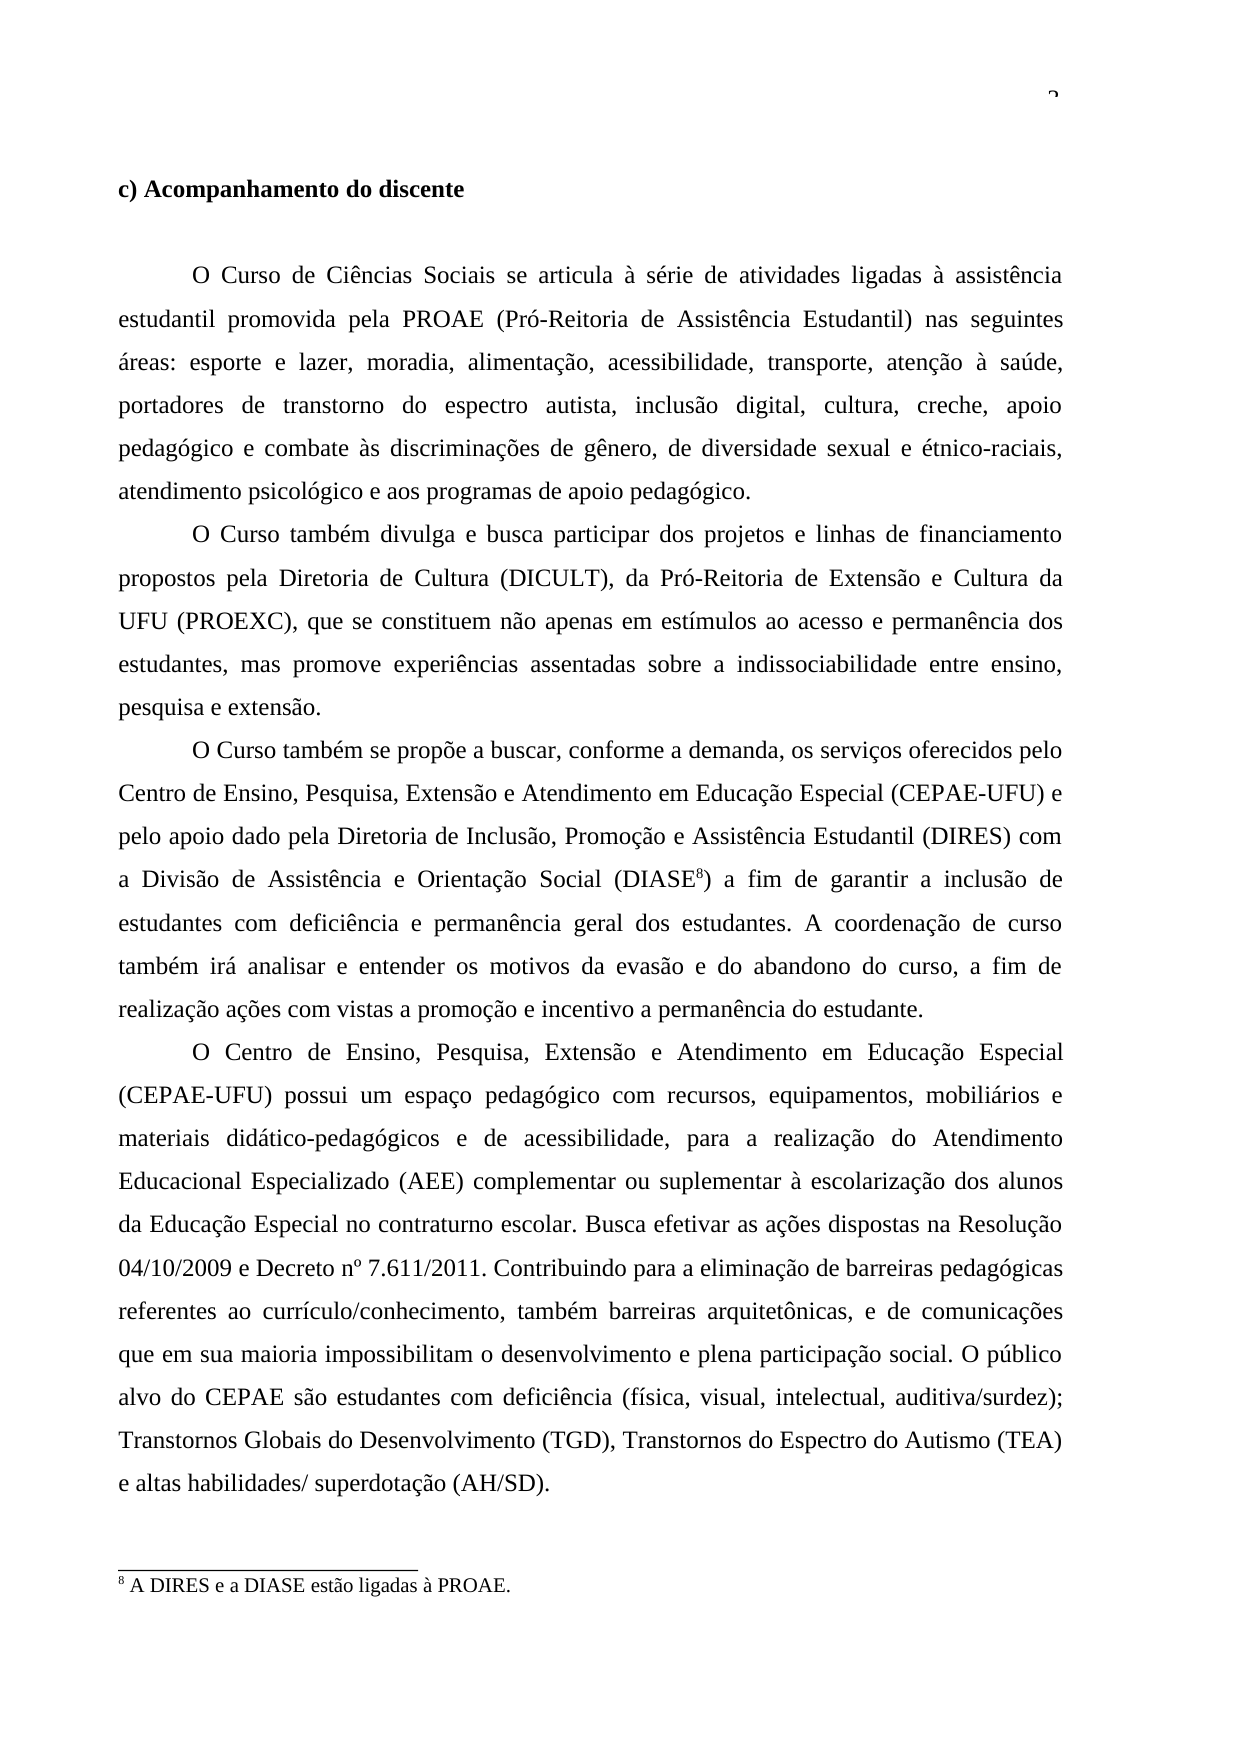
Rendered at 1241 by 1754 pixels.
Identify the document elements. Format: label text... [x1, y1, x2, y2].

text O Curso de Ciências Sociais se articula à série de atividades ligadas à assistência estudantil promovida pela PROAE (Pró-Reitoria de Assistência Estudantil) nas seguintes áreas: esporte e lazer, moradia, alimentação, acessibilidade, transporte, atenção à saúde, portadores de transtorno do espectro autista, inclusão digital, cultura, creche, apoio pedagógico e combate às discriminações de gênero, de diversidade sexual e étnico-raciais, atendimento psicológico e aos programas de apoio pedagógico. [118, 261, 1063, 505]
text O Centro de Ensino, Pesquisa, Extensão e Atendimento em Educação Especial (CEPAE-UFU) possui um espaço pedagógico com recursos, equipamentos, mobiliários e materiais didático-pedagógicos e de acessibilidade, para a realização do Atendimento Educacional Especializado (AEE) complementar ou suplementar à escolarização dos alunos da Educação Especial no contraturno escolar. Busca efetivar as ações dispostas na Resolução 04/10/2009 e Decreto nº 7.611/2011. Contribuindo para a eliminação de barreiras pedagógicas referentes ao currículo/conhecimento, também barreiras arquitetônicas, e de comunicações que em sua maioria impossibilitam o desenvolvimento e plena participação social. O público alvo do CEPAE são estudantes com deficiência (física, visual, intelectual, auditiva/surdez); Transtornos Globais do Desenvolvimento (TGD), Transtornos do Espectro do Autismo (TEA) e altas habilidades/ superdotação (AH/SD). [118, 1037, 1063, 1497]
text O Curso também divulga e busca participar dos projetos e linhas de financiamento propostos pela Diretoria de Cultura (DICULT), da Pró-Reitoria de Extensão e Cultura da UFU (PROEXC), que se constituem não apenas em estímulos ao acesso e permanência dos estudantes, mas promove experiências assentadas sobre a indissociabilidade entre ensino, pesquisa e extensão. [118, 519, 1063, 721]
text 8 A DIRES e a DIASE estão ligadas à PROAE. [118, 1573, 1076, 1597]
subtitle Acompanhamento do discente [118, 174, 1076, 203]
text O Curso também se propõe a buscar, conforme a demanda, os serviços oferecidos pelo Centro de Ensino, Pesquisa, Extensão e Atendimento em Educação Especial (CEPAE-UFU) e pelo apoio dado pela Diretoria de Inclusão, Promoção e Assistência Estudantil (DIRES) com a Divisão de Assistência e Orientação Social (DIASE8) a fim de garantir a inclusão de estudantes com deficiência e permanência geral dos estudantes. A coordenação de curso também irá analisar e entender os motivos da evasão e do abandono do curso, a fim de realização ações com vistas a promoção e incentivo a permanência do estudante. [118, 735, 1063, 1023]
